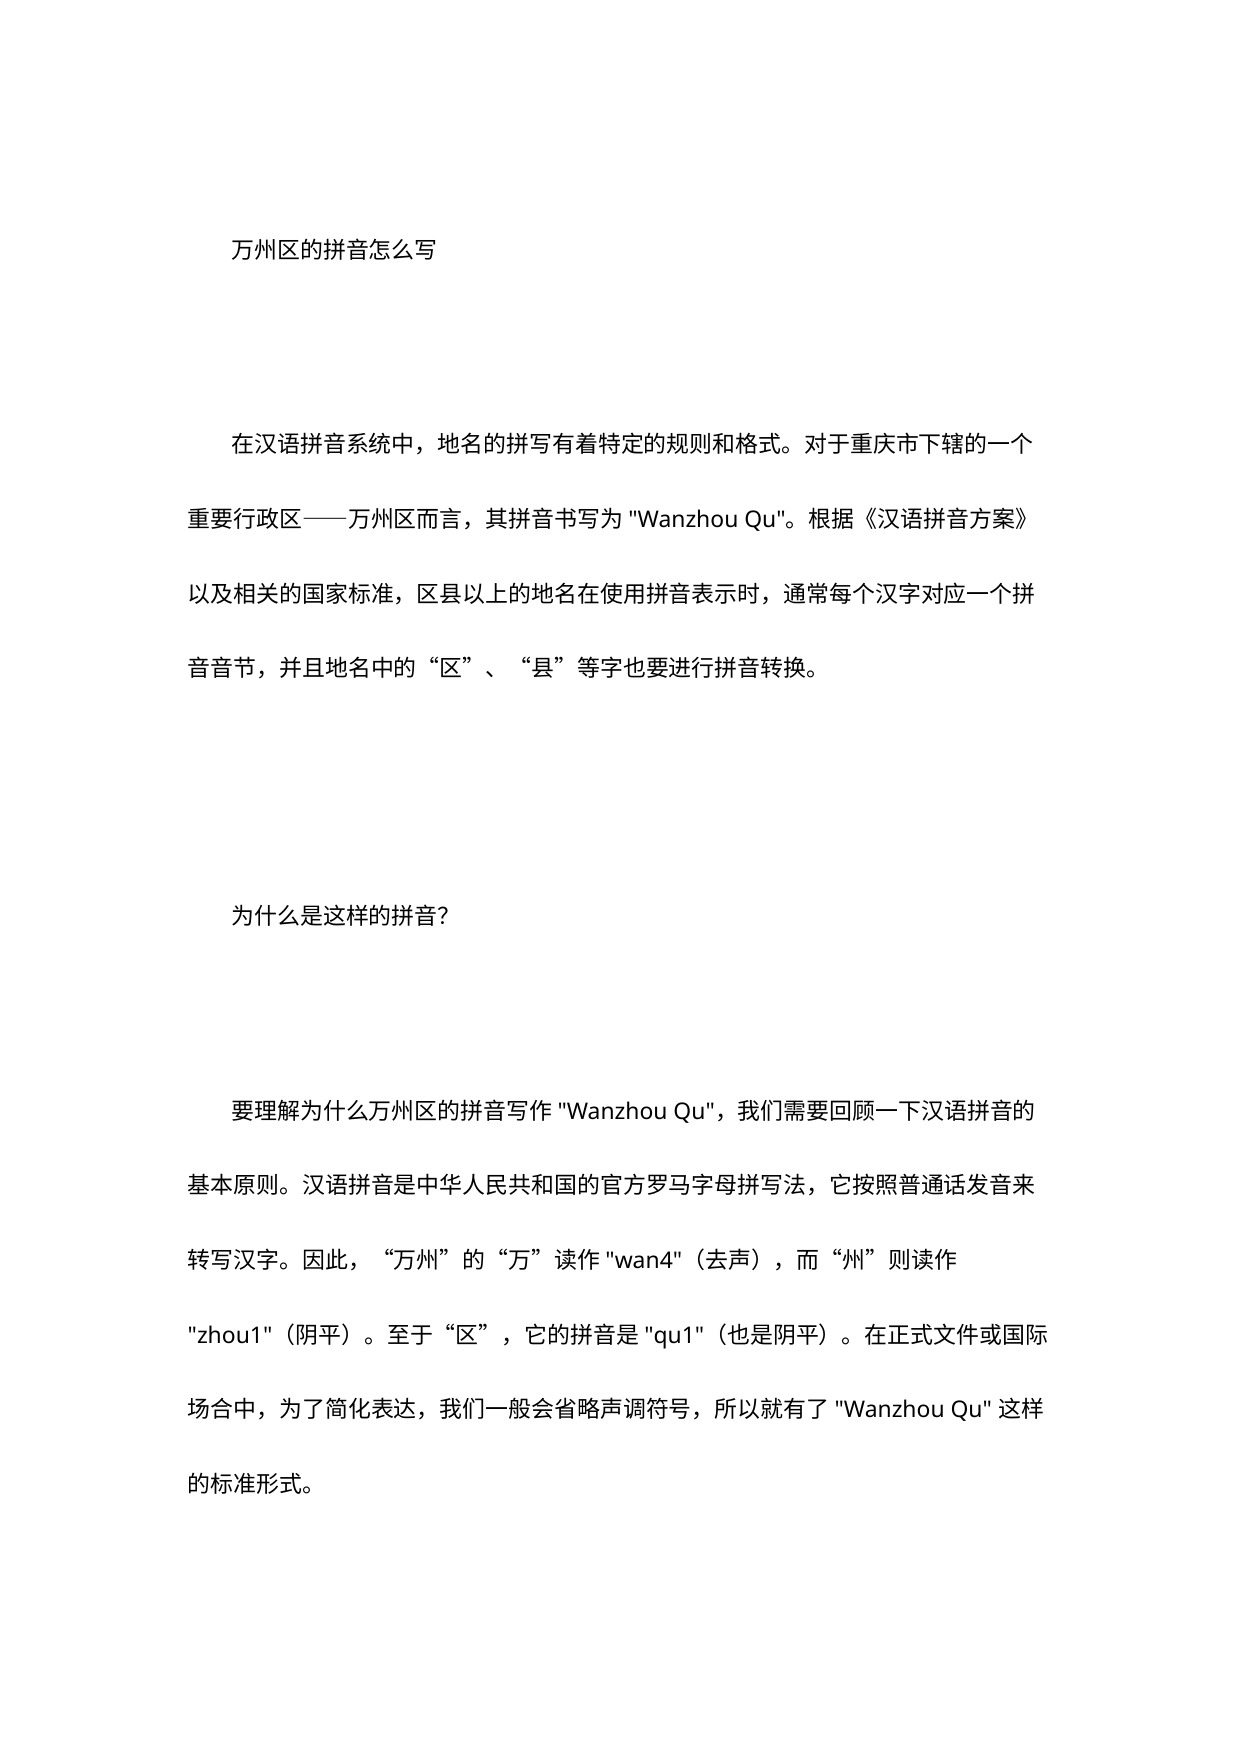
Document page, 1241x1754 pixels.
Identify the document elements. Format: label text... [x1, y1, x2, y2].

text 在汉语拼音系统中，地名的拼写有着特定的规则和格式。对于重庆市下辖的一个重要行政区——万州区而言，其拼音书写为 "Wanzhou Qu"。根据《汉语拼音方案》以及相关的国家标准，区县以上的地名在使用拼音表示时，通常每个汉字对应一个拼音音节，并且地名中的“区”、“县”等字也要进行拼音转换。 [187, 410, 1053, 699]
text 要理解为什么万州区的拼音写作 "Wanzhou Qu"，我们需要回顾一下汉语拼音的基本原则。汉语拼音是中华人民共和国的官方罗马字母拼写法，它按照普通话发音来转写汉字。因此，“万州”的“万”读作 "wan4"（去声），而“州”则读作 "zhou1"（阴平）。至于“区”，它的拼音是 "qu1"（也是阴平）。在正式文件或国际场合中，为了简化表达，我们一般会省略声调符号，所以就有了 "Wanzhou Qu" 这样的标准形式。 [187, 1077, 1053, 1515]
text 万州区的拼音怎么写 [187, 216, 1053, 281]
text 为什么是这样的拼音？ [187, 882, 1053, 947]
